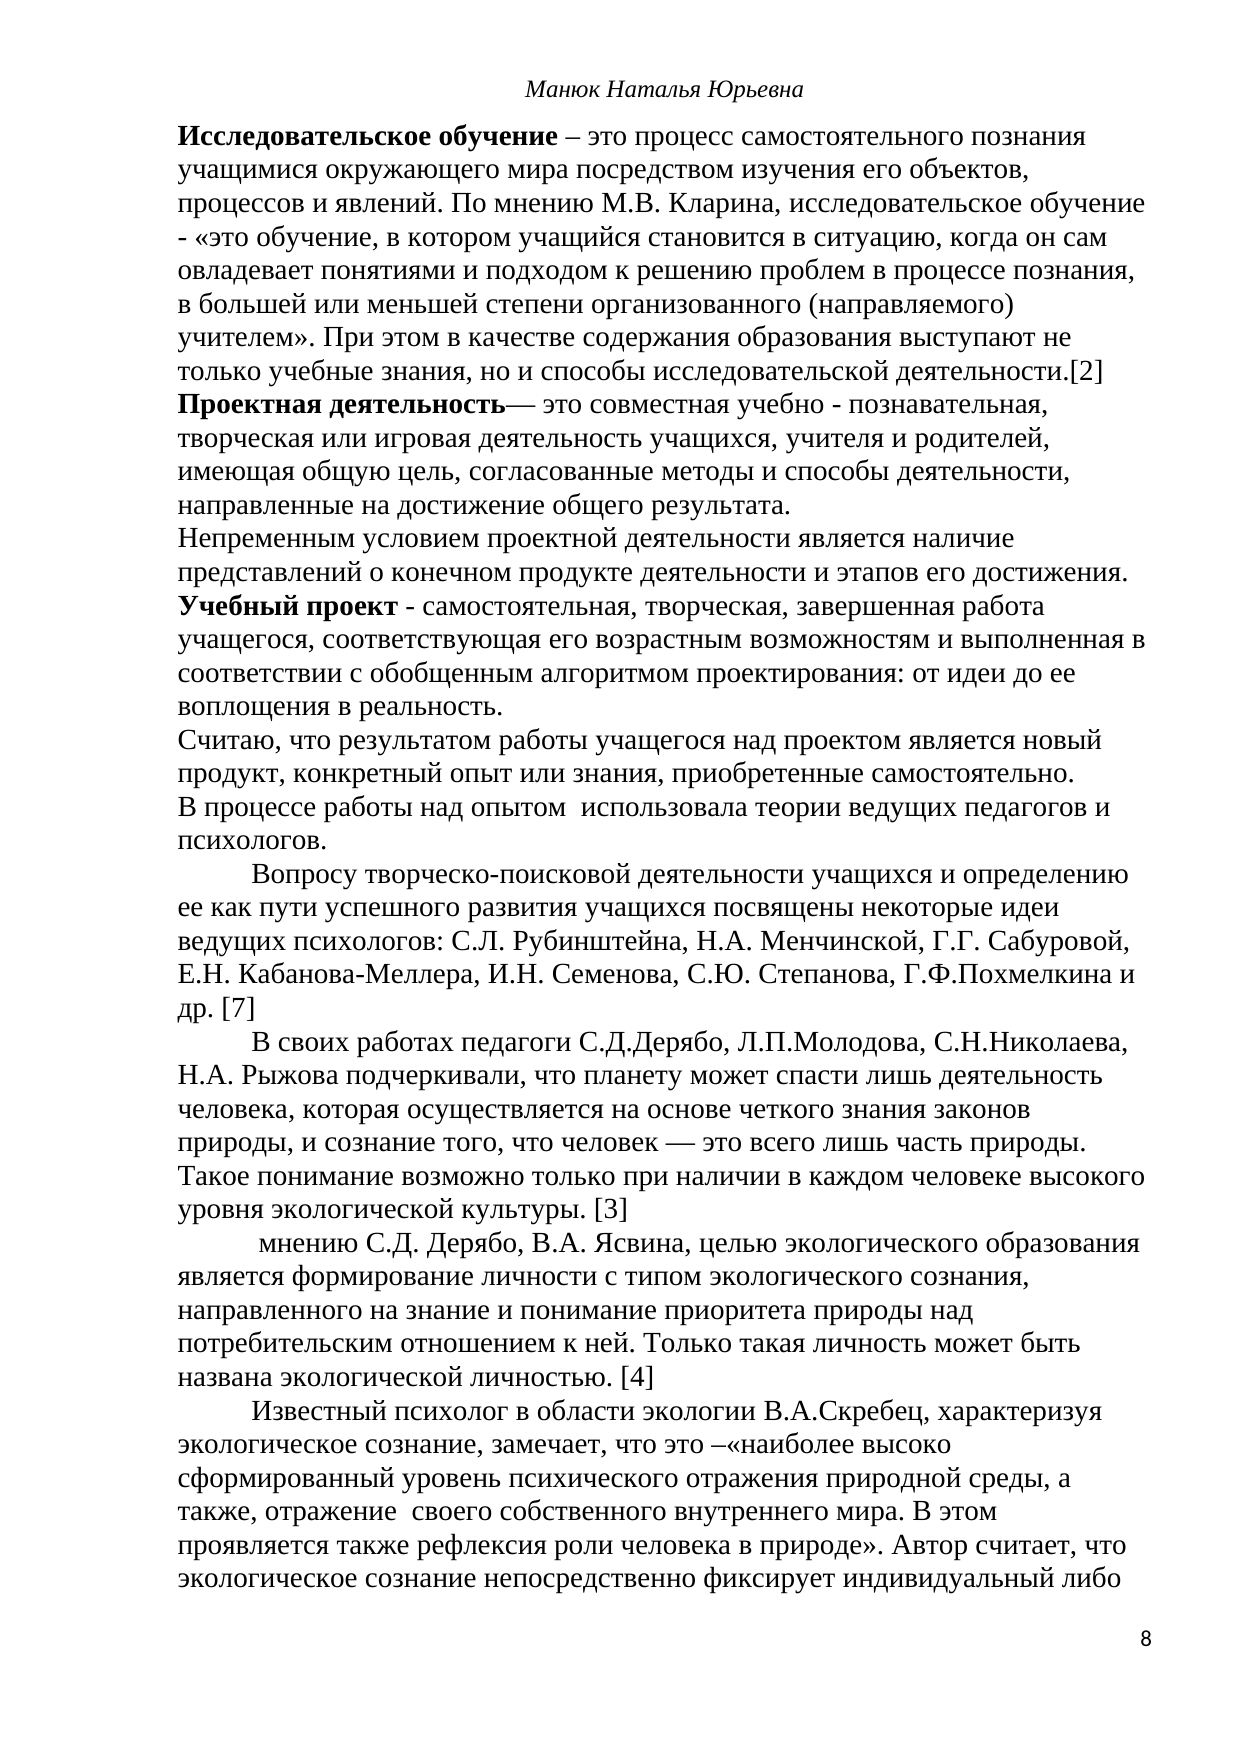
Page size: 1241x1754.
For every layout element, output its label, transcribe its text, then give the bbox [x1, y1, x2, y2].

text Считаю, что результатом работы учащегося над проектом является новый продукт, конкретный опыт или знания, приобретенные самостоятельно. [177, 722, 1152, 789]
text Учебный проект - самостоятельная, творческая, завершенная работа учащегося, соответствующая его возрастным возможностям и выполненная в соответствии с обобщенным алгоритмом проектирования: от идеи до ее воплощения в реальность. [177, 588, 1152, 722]
text мнению С.Д. Дерябо, В.А. Ясвина, целью экологического образования является формирование личности с типом экологического сознания, направленного на знание и понимание приоритета природы над потребительским отношением к ней. Только такая личность может быть названа экологической личностью. [4] [177, 1225, 1152, 1393]
text В процессе работы над опытом использовала теории ведущих педагогов и психологов. [177, 789, 1152, 856]
text Проектная деятельность— это совместная учебно - познавательная, творческая или игровая деятельность учащихся, учителя и родителей, имеющая общую цель, согласованные методы и способы деятельности, направленные на достижение общего результата. [177, 386, 1152, 521]
text В своих работах педагоги С.Д.Дерябо, Л.П.Молодова, С.Н.Николаева, Н.А. Рыжова подчеркивали, что планету может спасти лишь деятельность человека, которая осуществляется на основе четкого знания законов природы, и сознание того, что человек — это всего лишь часть природы. Такое понимание возможно только при наличии в каждом человеке высокого уровня экологической культуры. [3] [177, 1024, 1152, 1225]
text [177, 1393, 1152, 1594]
text Непременным условием проектной деятельности является наличие представлений о конечном продукте деятельности и этапов его достижения. [177, 521, 1152, 588]
text Вопросу творческо-поисковой деятельности учащихся и определению ее как пути успешного развития учащихся посвящены некоторые идеи ведущих психологов: С.Л. Рубинштейна, Н.А. Менчинской, Г.Г. Сабуровой, Е.Н. Кабанова-Меллера, И.Н. Семенова, С.Ю. Степанова, Г.Ф.Похмелкина и др. [7] [177, 856, 1152, 1024]
text Исследовательское обучение – это процесс самостоятельного познания учащимися окружающего мира посредством изучения его объектов, процессов и явлений. По мнению М.В. Кларина, исследовательское обучение - «это обучение, в котором учащийся становится в ситуацию, когда он сам овладевает понятиями и подходом к решению проблем в процессе познания, в большей или меньшей степени организованного (направляемого) учителем». При этом в качестве содержания образования выступают не только учебные знания, но и способы исследовательской деятельности.[2] [177, 118, 1152, 386]
